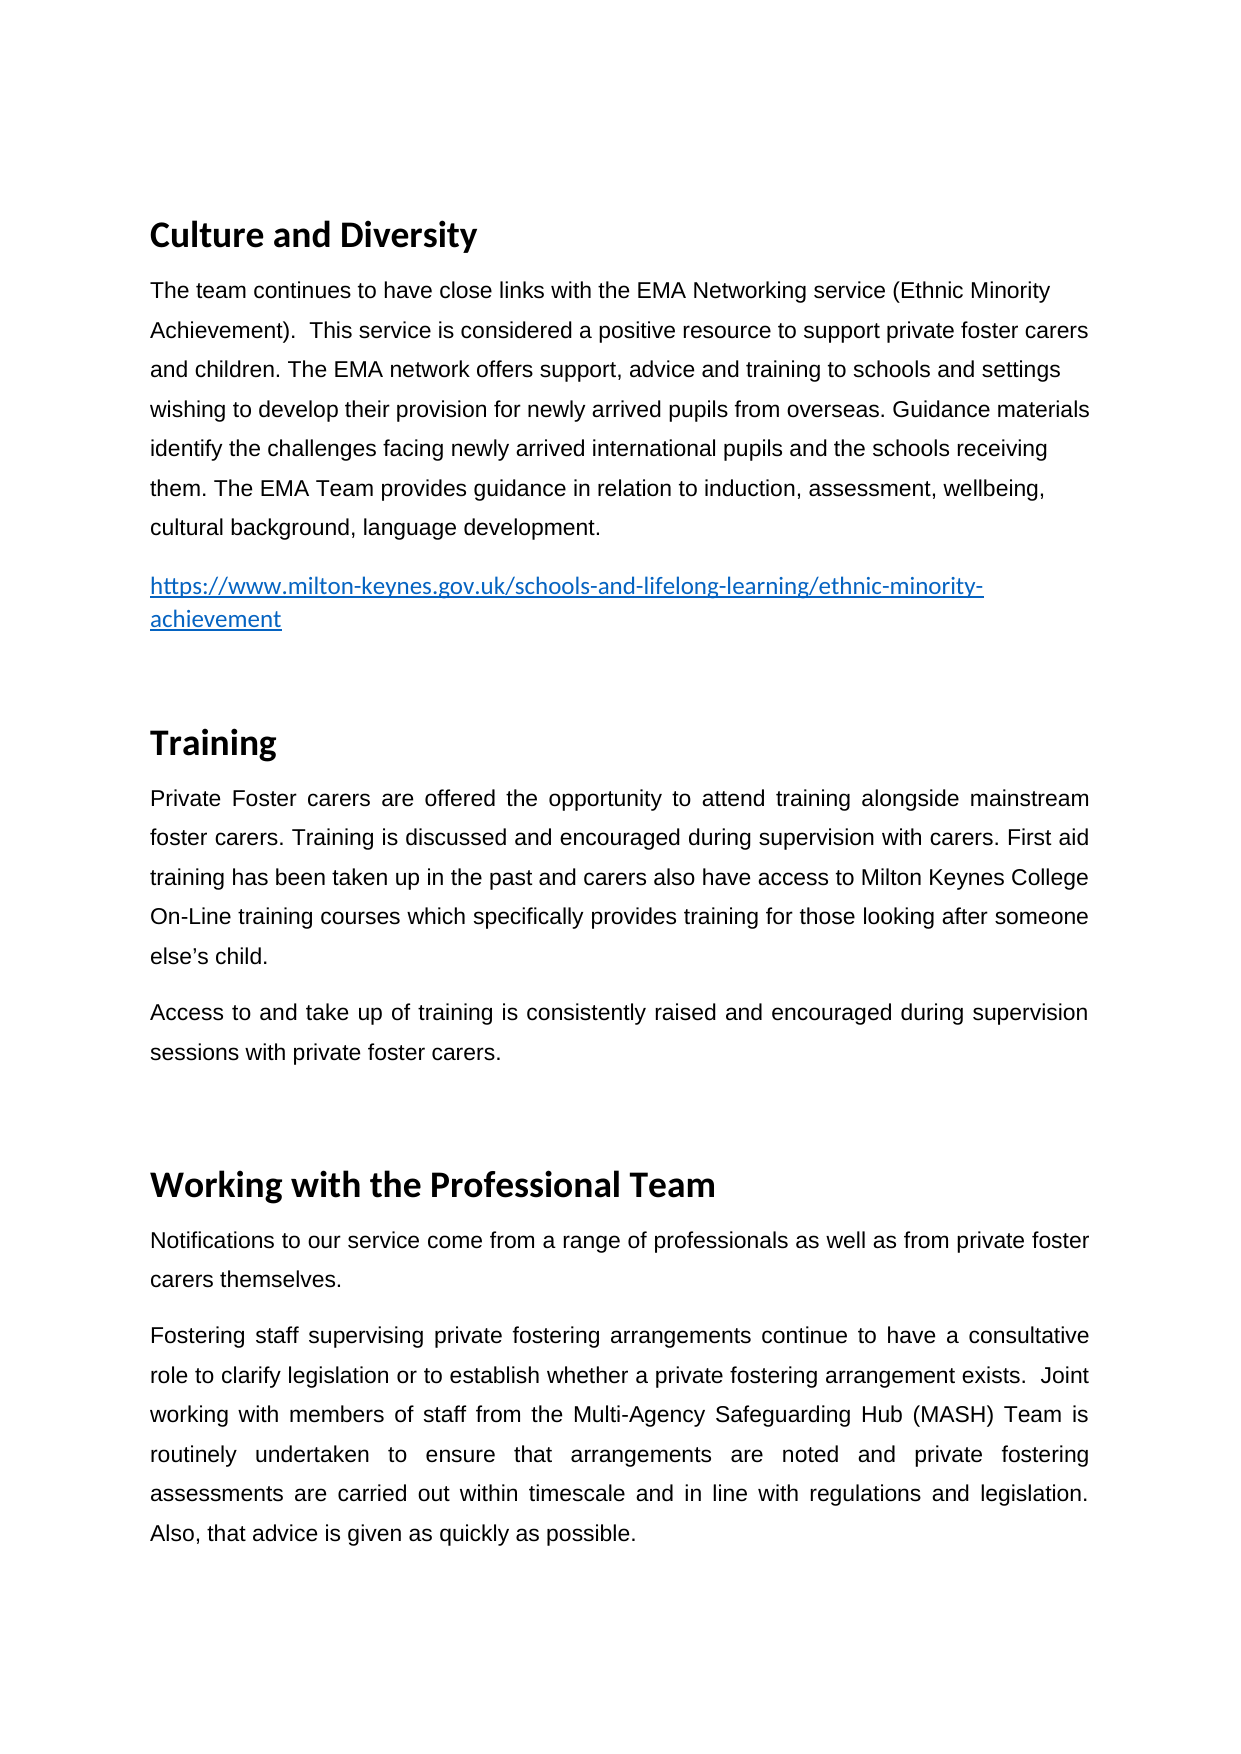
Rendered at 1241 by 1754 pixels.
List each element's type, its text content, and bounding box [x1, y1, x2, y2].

text Private Foster carers are offered the opportunity to attend training alongside mainstream foster carers. Training is discussed and encouraged during supervision with carers. First aid training has been taken up in the past and carers also have access to Milton Keynes College On-Line training courses which specifically provides training for those looking after someone else’s child. [150, 785, 1090, 969]
text Fostering staff supervising private fostering arrangements continue to have a consultative role to clarify legislation or to establish whether a private fostering arrangement exists. Joint working with members of staff from the Multi-Agency Safeguarding Hub (MASH) Team is routinely undertaken to ensure that arrangements are noted and private fostering assessments are carried out within timescale and in line with regulations and legislation. Also, that advice is given as quickly as possible. [150, 1322, 1090, 1546]
text https://www.milton-keynes.gov.uk/schools-and-lifelong-learning/ethnic-minority-achievement [150, 570, 1090, 633]
text Notifications to our service come from a range of professionals as well as from private foster carers themselves. [150, 1227, 1090, 1293]
subtitle Working with the Professional Team [150, 1161, 1090, 1207]
text The team continues to have close links with the EMA Networking service (Ethnic Minority Achievement). This service is considered a positive resource to support private foster carers and children. The EMA network offers support, advice and training to schools and settings wishing to develop their provision for newly arrived pupils from overseas. Guidance materials identify the challenges facing newly arrived international pupils and the schools receiving them. The EMA Team provides guidance in relation to induction, assessment, wellbeing, cultural background, language development. [150, 277, 1090, 540]
text Access to and take up of training is consistently raised and encouraged during supervision sessions with private foster carers. [150, 999, 1090, 1065]
subtitle Training [150, 719, 1090, 764]
subtitle Culture and Diversity [150, 211, 1090, 257]
